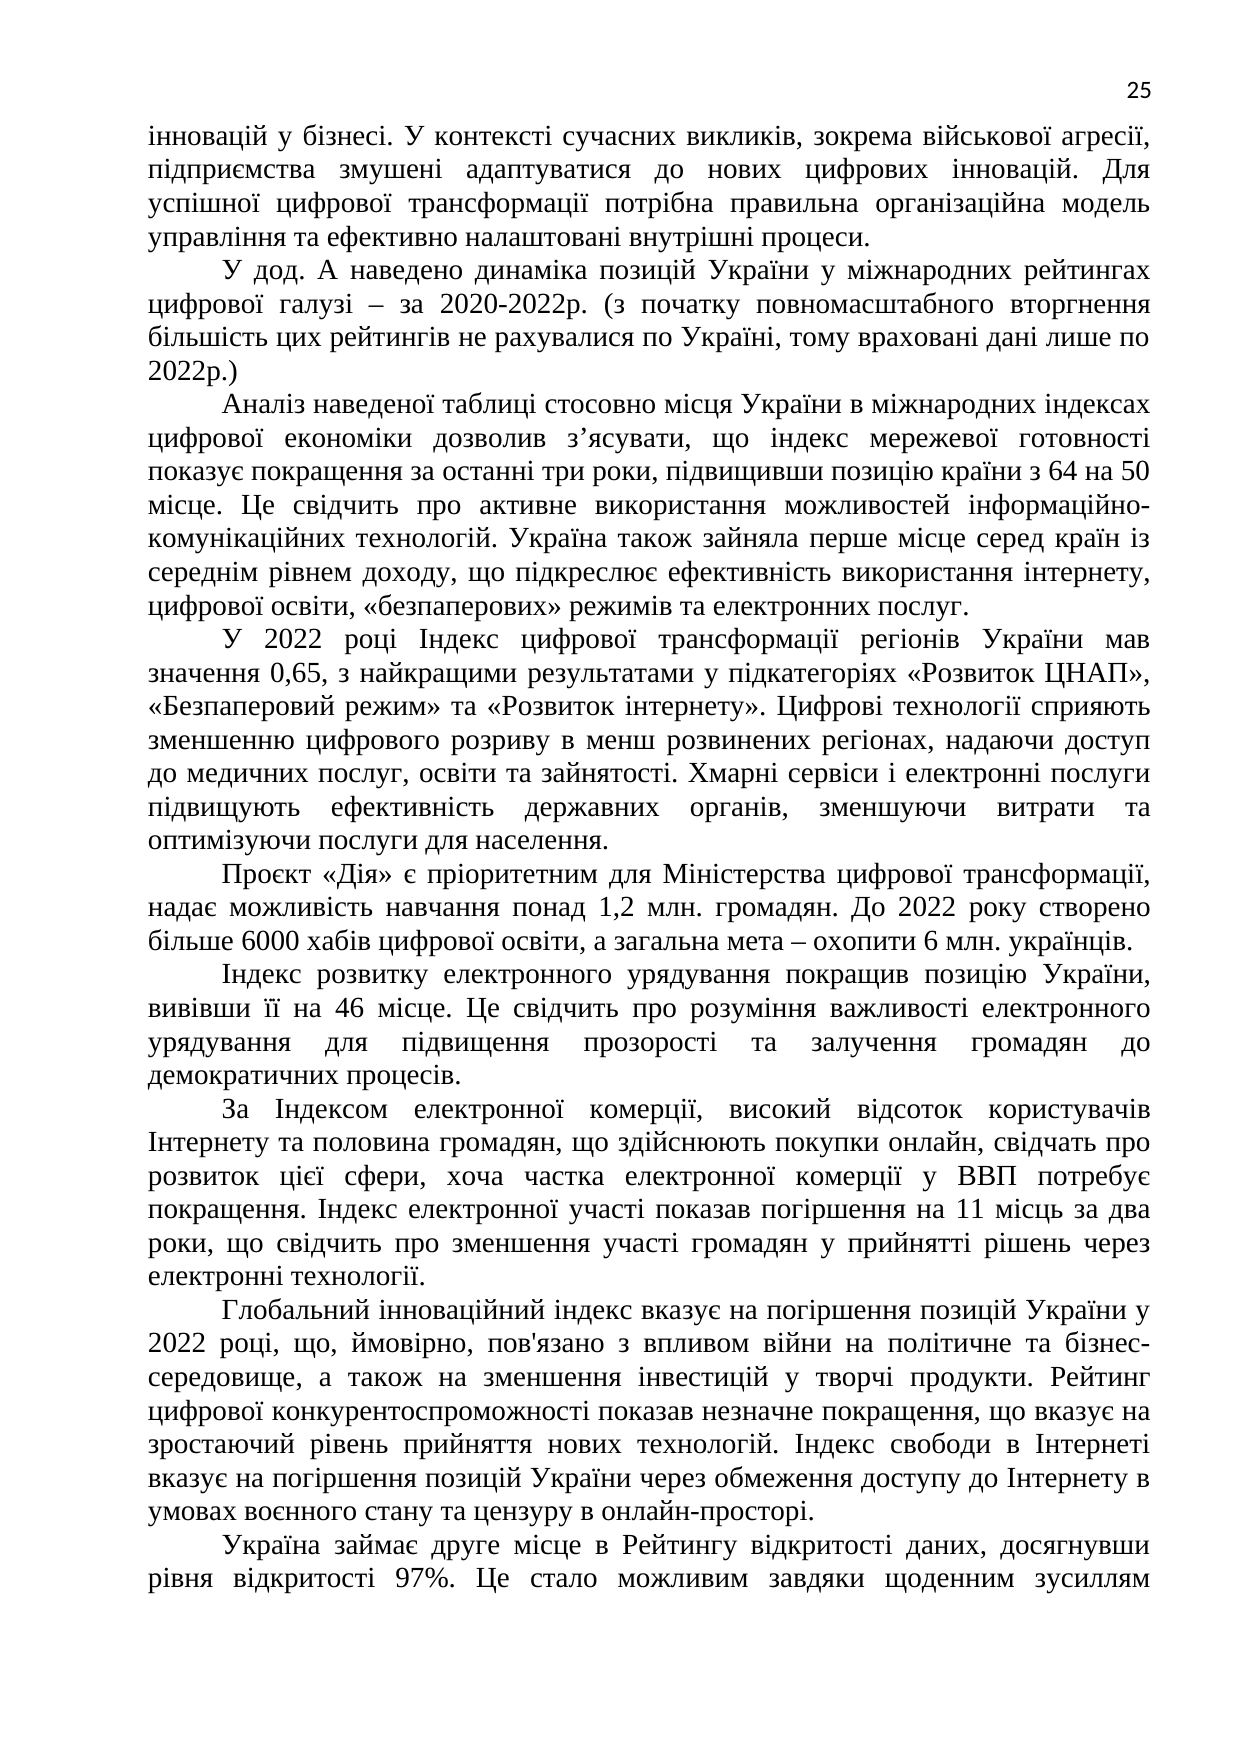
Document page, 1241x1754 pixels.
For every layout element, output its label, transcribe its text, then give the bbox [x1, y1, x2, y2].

text Проєкт «Дія» є пріоритетним для Міністерства цифрової трансформації, надає можливість навчання понад 1,2 млн. громадян. До 2022 року створено більше 6000 хабів цифрової освіти, а загальна мета – охопити 6 млн. українців. [148, 856, 1152, 957]
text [148, 1527, 1152, 1594]
text Аналіз наведеної таблиці стосовно місця України в міжнародних індексах цифрової економіки дозволив з’ясувати, що індекс мережевої готовності показує покращення за останні три роки, підвищивши позицію країни з 64 на 50 місце. Це свідчить про активне використання можливостей інформаційно-комунікаційних технологій. Україна також зайняла перше місце серед країн із середнім рівнем доходу, що підкреслює ефективність використання інтернету, цифрової освіти, «безпаперових» режимів та електронних послуг. [148, 386, 1152, 621]
text Глобальний інноваційний індекс вказує на погіршення позицій України у 2022 році, що, ймовірно, пов'язано з впливом війни на політичне та бізнес-середовище, а також на зменшення інвестицій у творчі продукти. Рейтинг цифрової конкурентоспроможності показав незначне покращення, що вказує на зростаючий рівень прийняття нових технологій. Індекс свободи в Інтернеті вказує на погіршення позицій України через обмеження доступу до Інтернету в умовах воєнного стану та цензуру в онлайн-просторі. [148, 1292, 1152, 1527]
text У 2022 році Індекс цифрової трансформації регіонів України мав значення 0,65, з найкращими результатами у підкатегоріях «Розвиток ЦНАП», «Безпаперовий режим» та «Розвиток інтернету». Цифрові технології сприяють зменшенню цифрового розриву в менш розвинених регіонах, надаючи доступ до медичних послуг, освіти та зайнятості. Хмарні сервіси і електронні послуги підвищують ефективність державних органів, зменшуючи витрати та оптимізуючи послуги для населення. [148, 621, 1152, 856]
text Індекс розвитку електронного урядування покращив позицію України, вивівши її на 46 місце. Це свідчить про розуміння важливості електронного урядування для підвищення прозорості та залучення громадян до демократичних процесів. [148, 957, 1152, 1091]
text За Індексом електронної комерції, високий відсоток користувачів Інтернету та половина громадян, що здійснюють покупки онлайн, свідчать про розвиток цієї сфери, хоча частка електронної комерції у ВВП потребує покращення. Індекс електронної участі показав погіршення на 11 місць за два роки, що свідчить про зменшення участі громадян у прийнятті рішень через електронні технології. [148, 1091, 1152, 1292]
text У дод. А наведено динаміка позицій України у міжнародних рейтингах цифрової галузі – за 2020-2022р. (з початку повномасштабного вторгнення більшість цих рейтингів не рахувалися по Україні, тому враховані дані лише по 2022р.) [148, 252, 1152, 386]
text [148, 118, 1152, 252]
